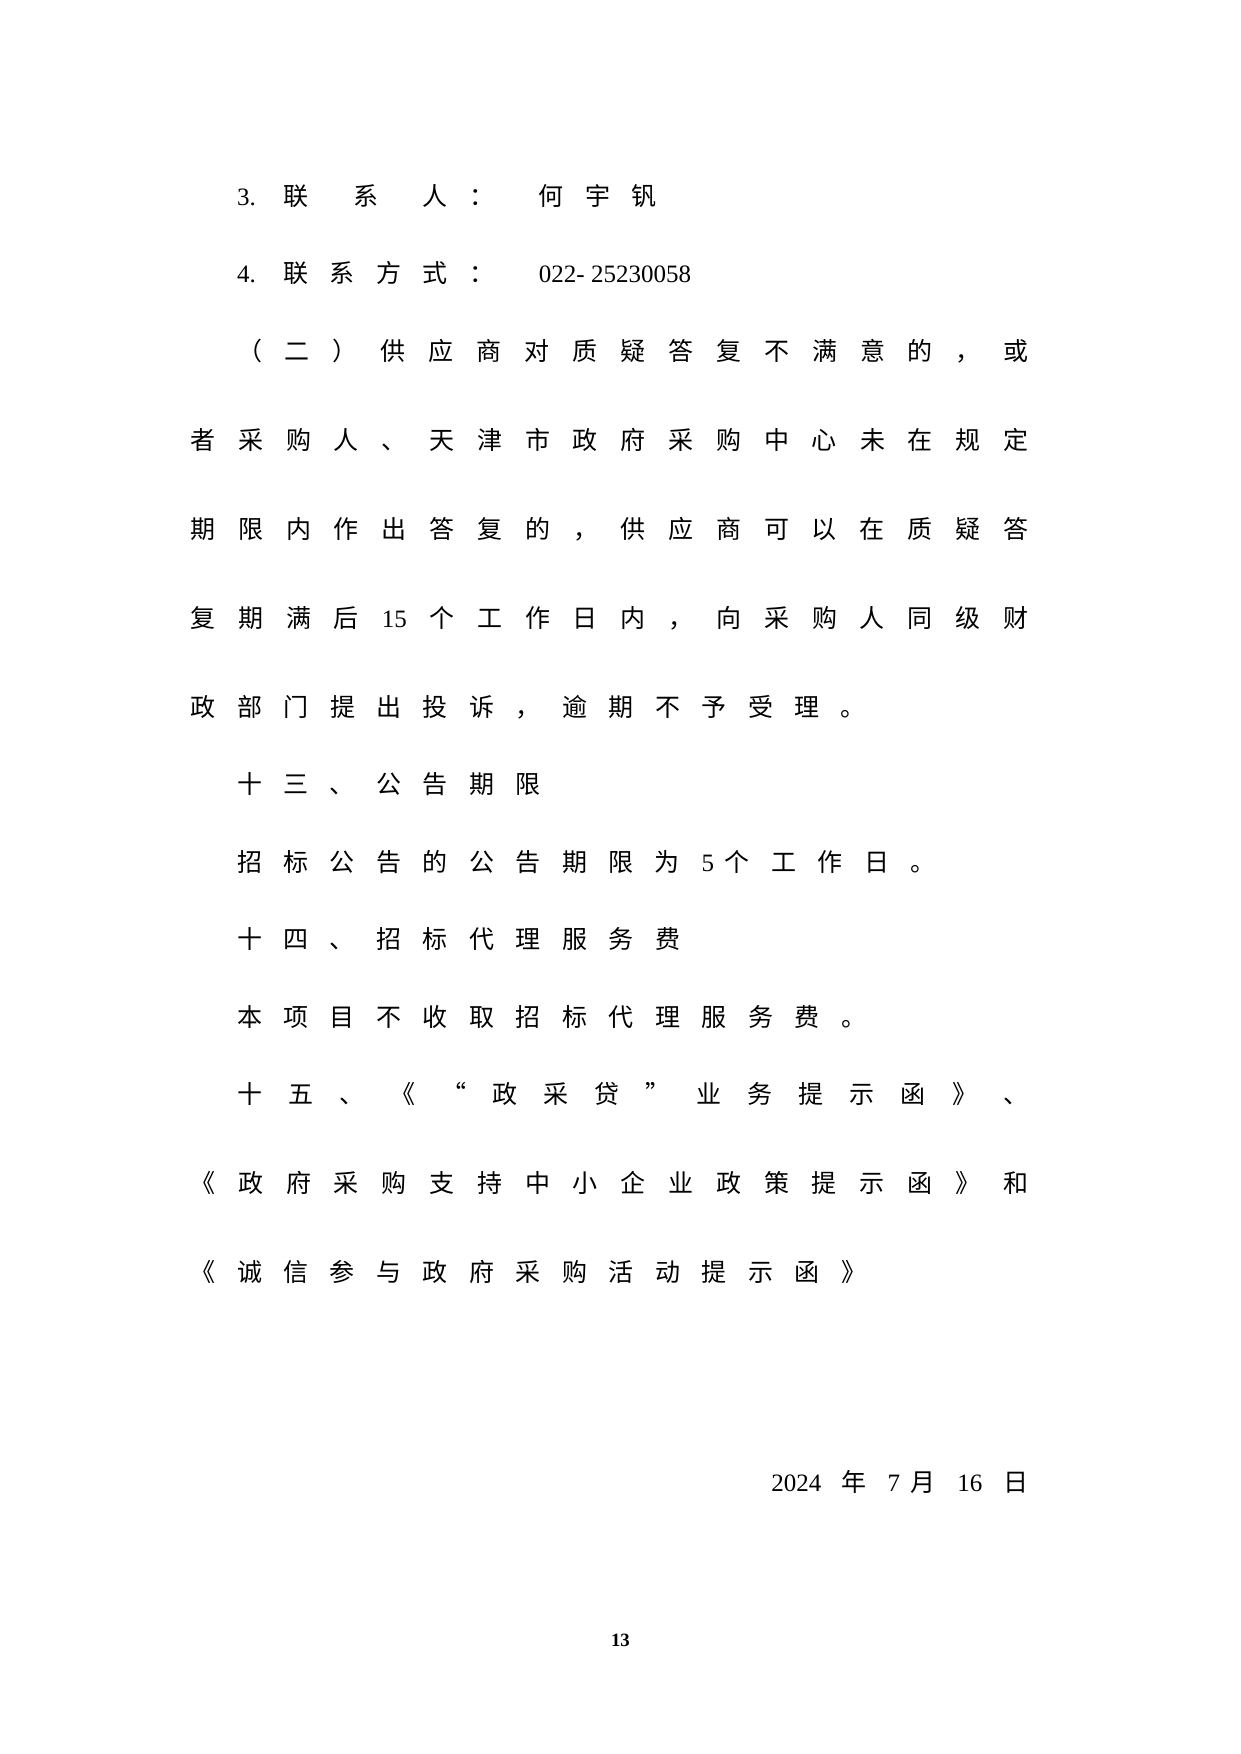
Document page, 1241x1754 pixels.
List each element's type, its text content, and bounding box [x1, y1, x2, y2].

text 2024年7月16日 [190, 1451, 1050, 1510]
text （二）供应商对质疑答复不满意的，或者采购人、天津市政府采购中心未在规定期限内作出答复的，供应商可以在质疑答复期满后15个工作日内，向采购人同级财政部门提出投诉，逾期不予受理。 [190, 319, 1050, 735]
text 4. 联系方式： 022- 25230058 [190, 242, 1050, 301]
text 十四、招标代理服务费 [190, 908, 1050, 968]
text 3. 联 系 人： 何宇钒 [190, 164, 1050, 224]
text 本项目不收取招标代理服务费。 [190, 986, 1050, 1045]
text 招标公告的公告期限为5个工作日。 [190, 831, 1050, 890]
text 十三、公告期限 [190, 753, 1050, 813]
text 十五、《“政采贷”业务提示函》、《政府采购支持中小企业政策提示函》和《诚信参与政府采购活动提示函》 [190, 1063, 1050, 1301]
